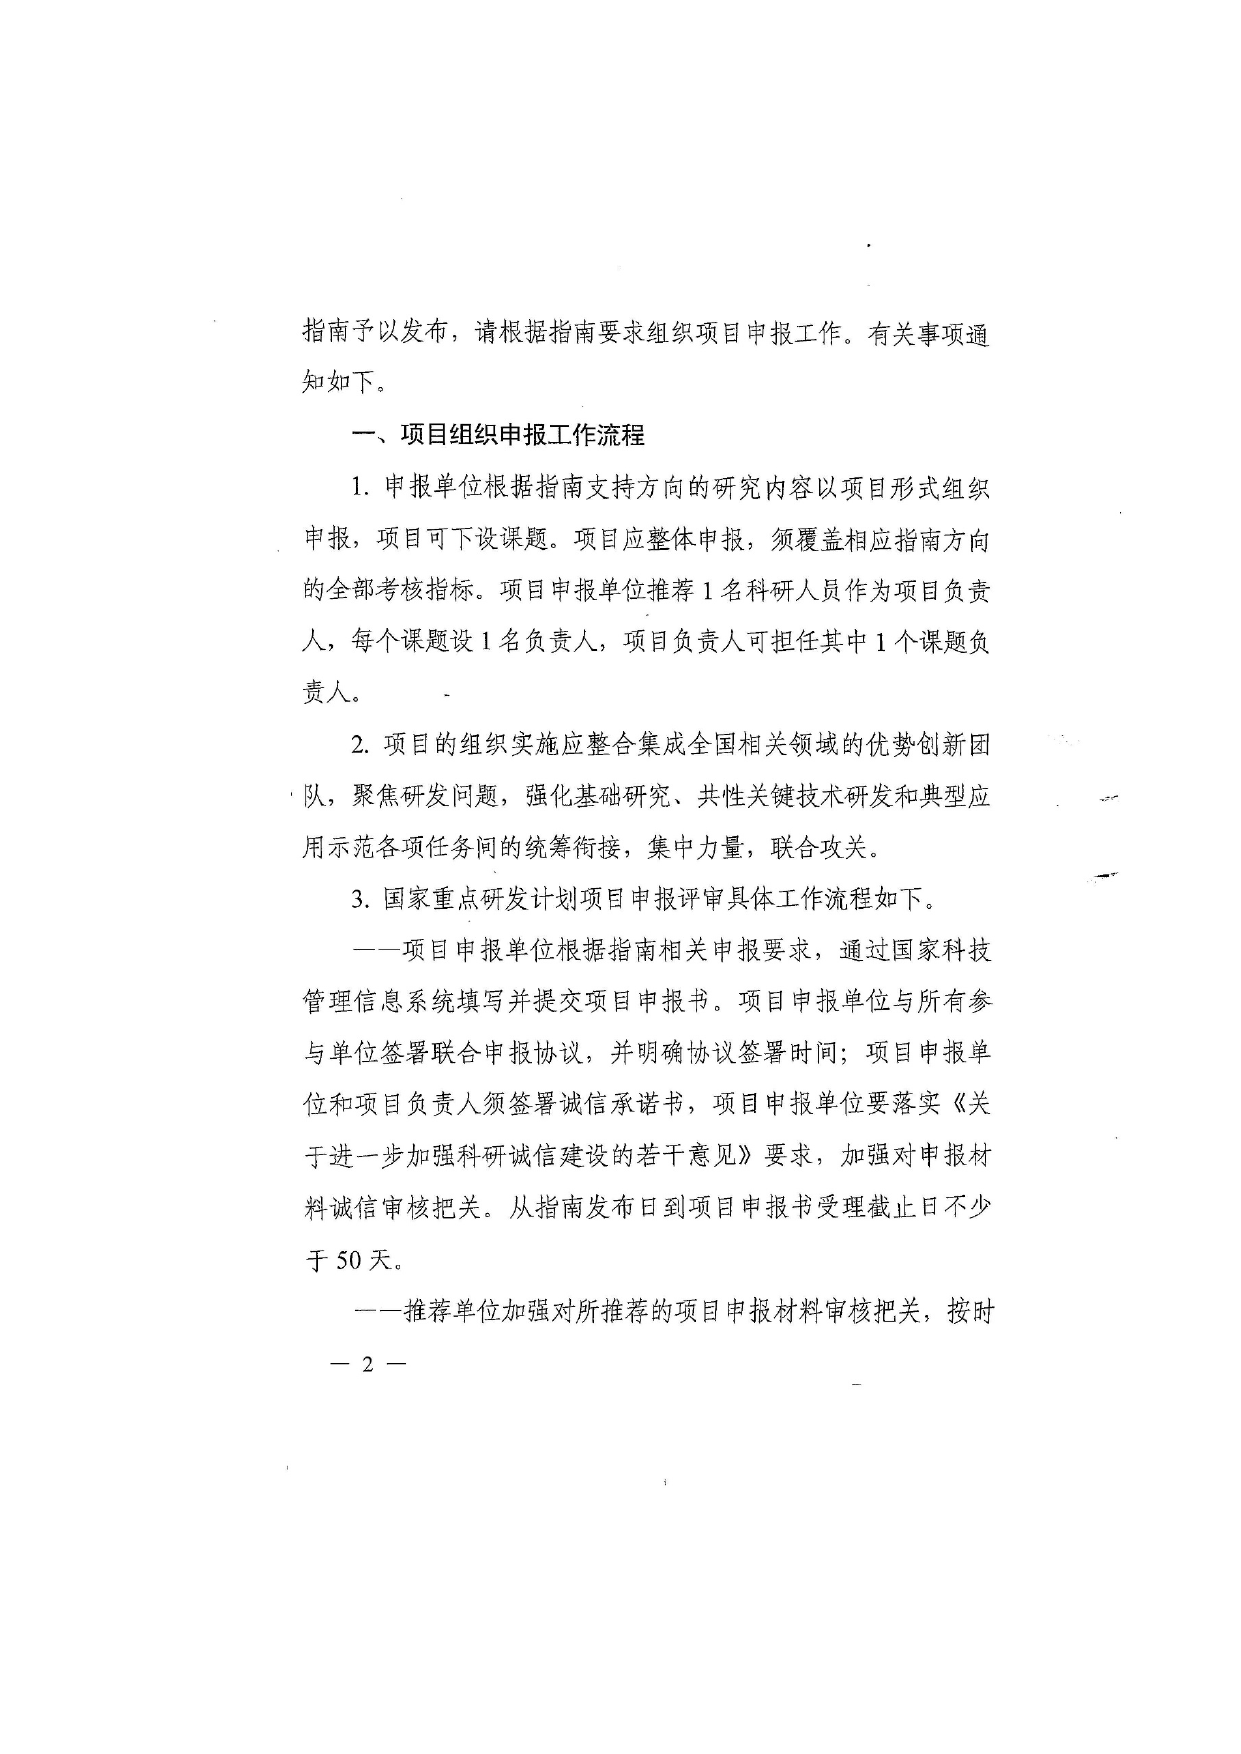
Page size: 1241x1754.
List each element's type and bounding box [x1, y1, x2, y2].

picture [187, 162, 1132, 1498]
